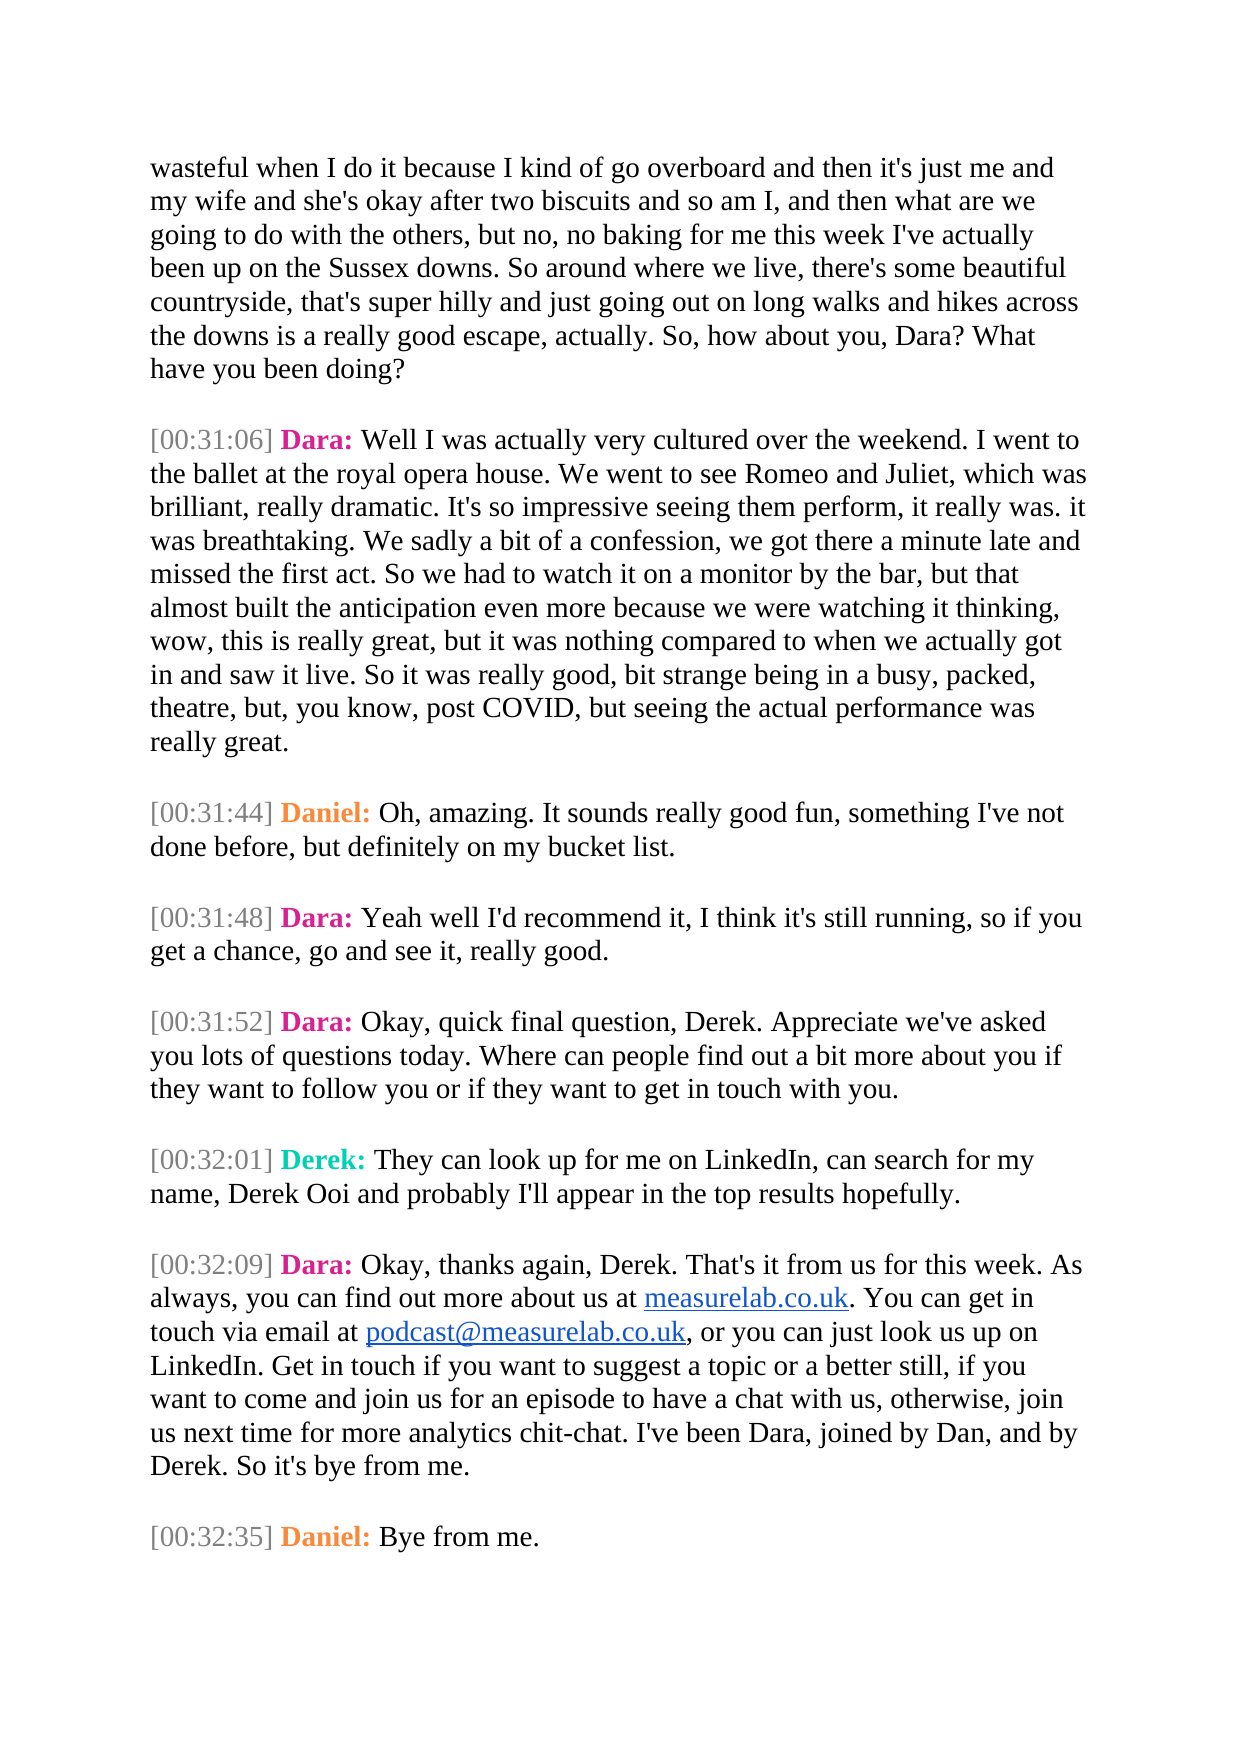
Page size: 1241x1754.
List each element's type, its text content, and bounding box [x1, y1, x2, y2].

text [00:32:09] Dara: Okay, thanks again, Derek. That's it from us for this week. As always, you can find out more about us at measurelab.co.uk. You can get in touch via email at podcast@measurelab.co.uk, or you can just look us up on LinkedIn. Get in touch if you want to suggest a topic or a better still, if you want to come and join us for an episode to have a chat with us, otherwise, join us next time for more analytics chit-chat. I've been Dara, joined by Dan, and by Derek. So it's bye from me. [150, 1247, 1090, 1482]
text [00:31:52] Dara: Okay, quick final question, Derek. Appreciate we've asked you lots of questions today. Where can people find out a bit more about you if they want to follow you or if they want to get in touch with you. [150, 1004, 1090, 1105]
text [00:31:06] Dara: Well I was actually very cultured over the weekend. I went to the ballet at the royal opera house. We went to see Romeo and Juliet, which was brilliant, really dramatic. It's so impressive seeing them perform, it really was. it was breathtaking. We sadly a bit of a confession, we got there a minute late and missed the first act. So we had to watch it on a monitor by the bar, but that almost built the anticipation even more because we were watching it thinking, wow, this is really great, but it was nothing compared to when we actually got in and saw it live. So it was really good, bit strange being in a busy, packed, theatre, but, you know, post COVID, but seeing the actual performance was really great. [150, 422, 1090, 758]
text [00:31:48] Dara: Yeah well I'd recommend it, I think it's still running, so if you get a chance, go and see it, really good. [150, 900, 1090, 967]
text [150, 150, 1090, 385]
text [00:31:44] Daniel: Oh, amazing. It sounds really good fun, something I've not done before, but definitely on my bucket list. [150, 795, 1090, 862]
text [00:32:35] Daniel: Bye from me. [150, 1519, 1090, 1553]
text [00:32:01] Derek: They can look up for me on LinkedIn, can search for my name, Derek Ooi and probably I'll appear in the top results hopefully. [150, 1142, 1090, 1209]
